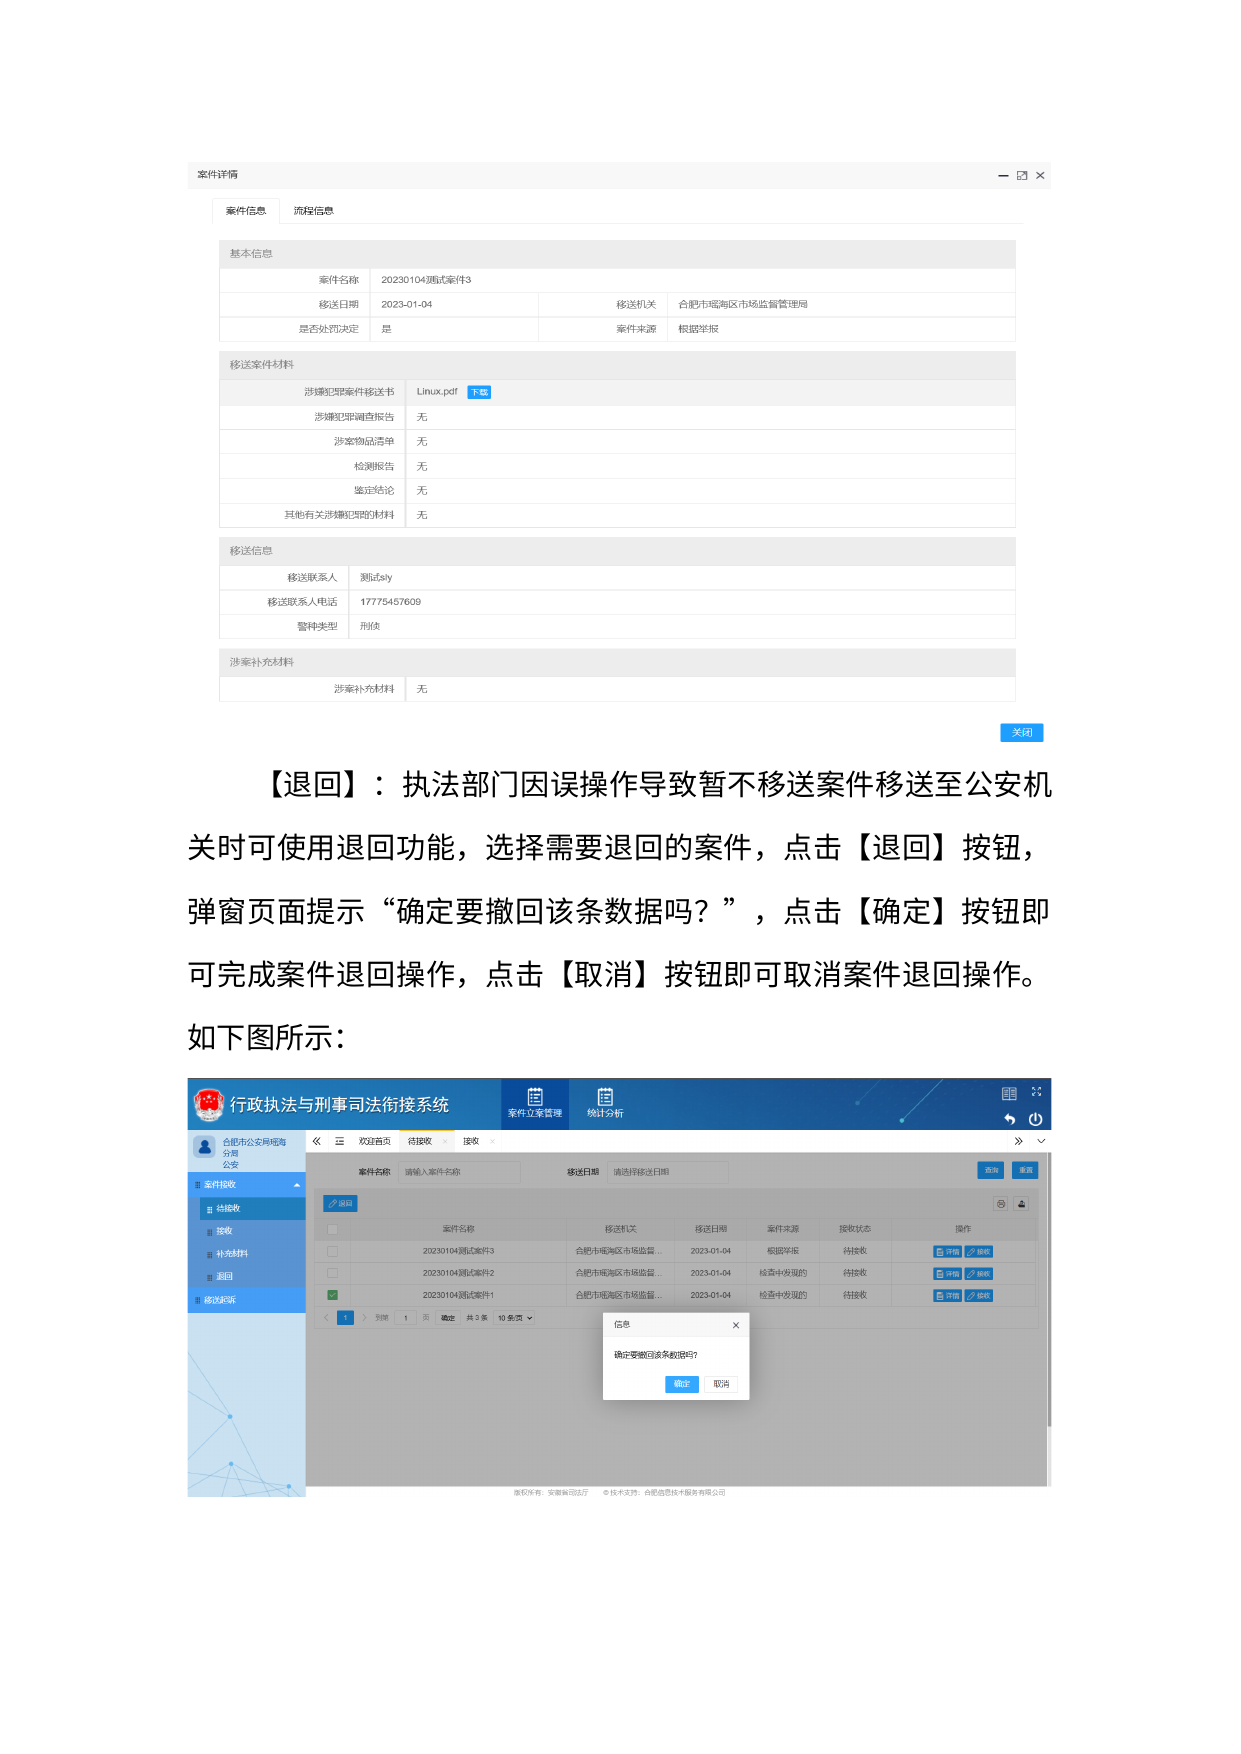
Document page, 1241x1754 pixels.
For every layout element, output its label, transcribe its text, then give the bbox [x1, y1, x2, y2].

picture [187, 1078, 1052, 1497]
picture [187, 162, 1051, 747]
text 【退回】：执法部门因误操作导致暂不移送案件移送至公安机关时可使用退回功能，选择需要退回的案件，点击【退回】按钮，弹窗页面提示“确定要撤回该条数据吗？”，点击【确定】按钮即可完成案件退回操作，点击【取消】按钮即可取消案件退回操作。如下图所示： [187, 761, 1053, 1057]
